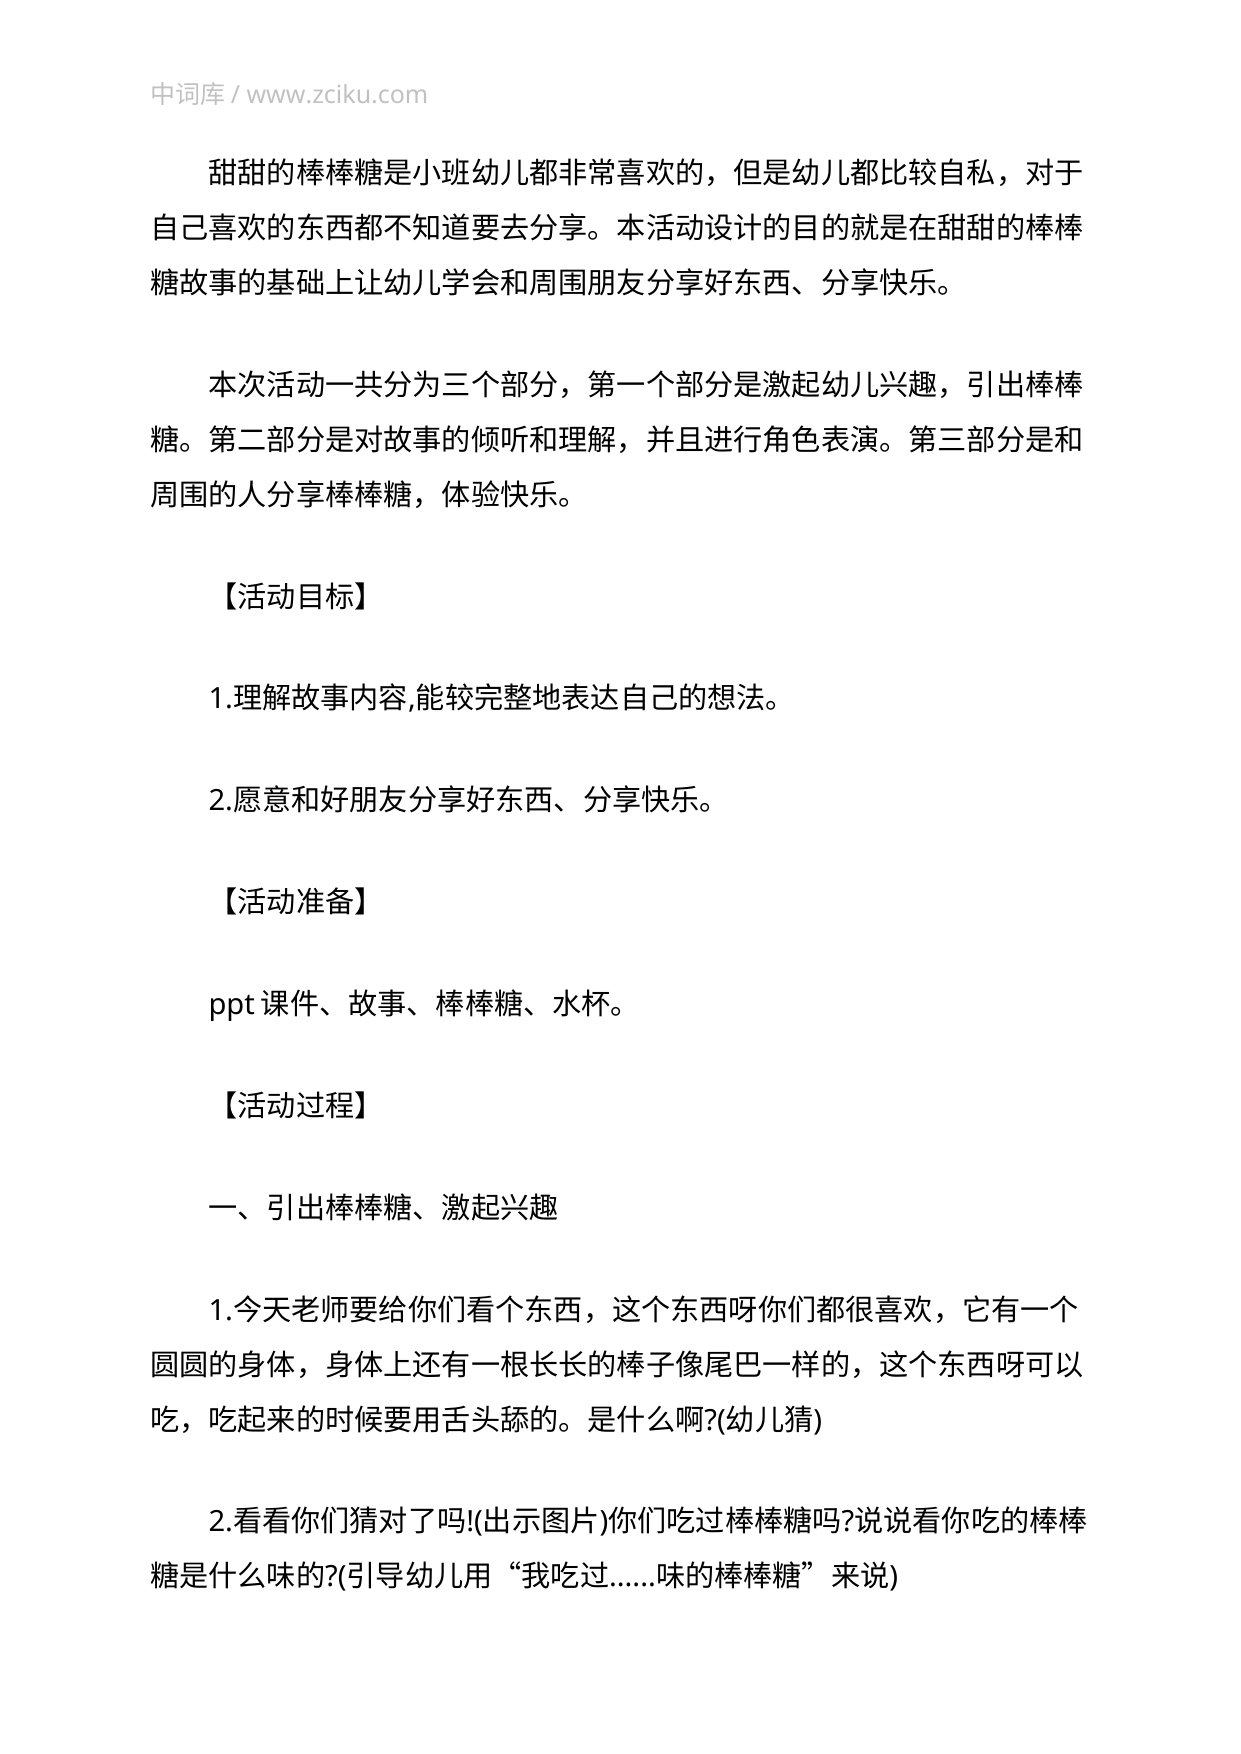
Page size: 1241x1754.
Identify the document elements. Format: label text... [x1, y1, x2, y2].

text 一、引出棒棒糖、激起兴趣 [150, 1184, 1090, 1227]
text 本次活动一共分为三个部分，第一个部分是激起幼儿兴趣，引出棒棒糖。第二部分是对故事的倾听和理解，并且进行角色表演。第三部分是和周围的人分享棒棒糖，体验快乐。 [150, 362, 1090, 514]
text 【活动准备】 [150, 879, 1090, 921]
text 【活动目标】 [150, 573, 1090, 615]
text 2.看看你们猜对了吗!(出示图片)你们吃过棒棒糖吗?说说看你吃的棒棒糖是什么味的?(引导幼儿用“我吃过......味的棒棒糖”来说) [150, 1498, 1090, 1595]
text ppt课件、故事、棒棒糖、水杯。 [150, 981, 1090, 1023]
text 2.愿意和好朋友分享好东西、分享快乐。 [150, 777, 1090, 819]
text 甜甜的棒棒糖是小班幼儿都非常喜欢的，但是幼儿都比较自私，对于自己喜欢的东西都不知道要去分享。本活动设计的目的就是在甜甜的棒棒糖故事的基础上让幼儿学会和周围朋友分享好东西、分享快乐。 [150, 150, 1090, 302]
text 1.今天老师要给你们看个东西，这个东西呀你们都很喜欢，它有一个圆圆的身体，身体上还有一根长长的棒子像尾巴一样的，这个东西呀可以吃，吃起来的时候要用舌头舔的。是什么啊?(幼儿猜) [150, 1286, 1090, 1438]
text 【活动过程】 [150, 1083, 1090, 1125]
text 1.理解故事内容,能较完整地表达自己的想法。 [150, 675, 1090, 717]
